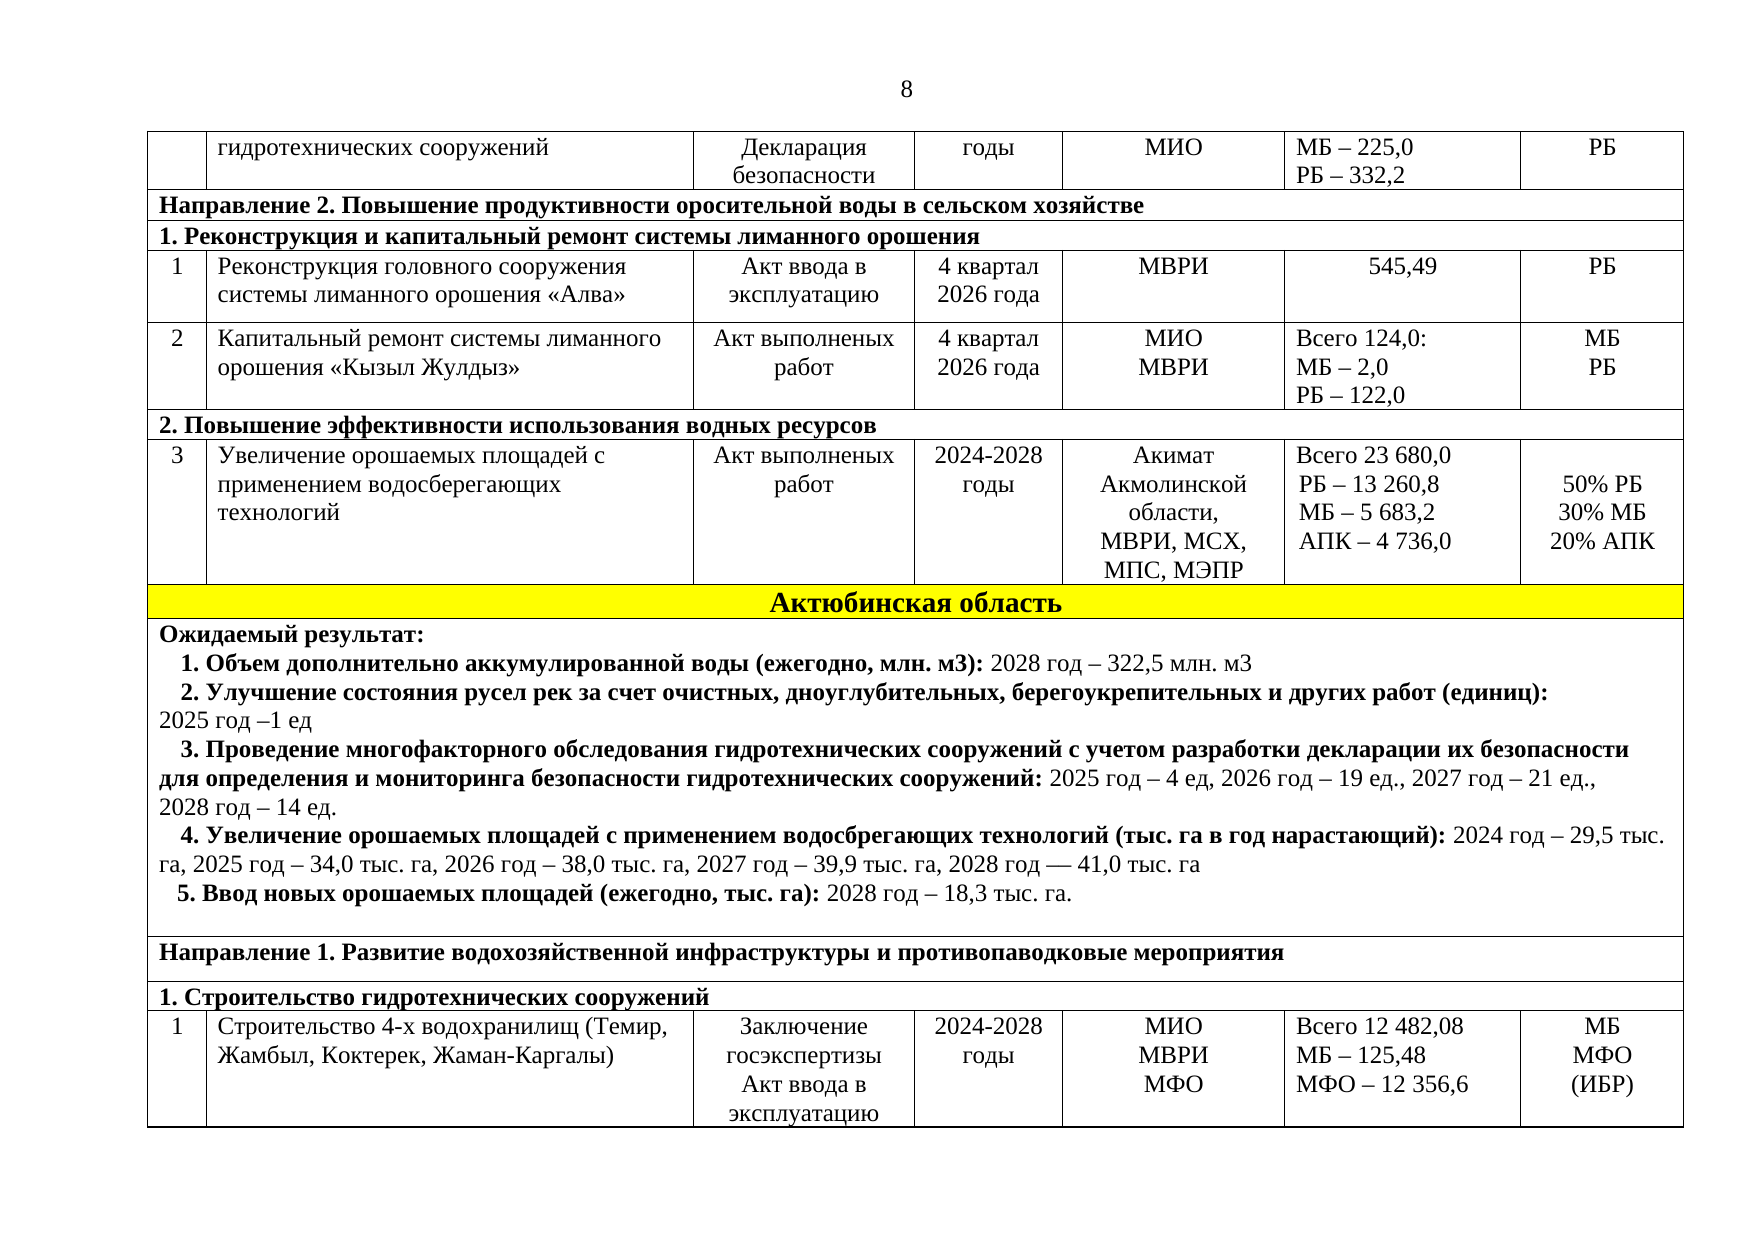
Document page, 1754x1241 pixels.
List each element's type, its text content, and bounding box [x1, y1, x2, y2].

table_cell 545,49 [1285, 251, 1520, 322]
table_cell 2024-2026 годы [915, 132, 1062, 189]
table_cell Акт ввода в эксплуатацию [694, 251, 914, 322]
table_cell 1. Строительство гидротехнических сооружений [148, 982, 1683, 1010]
table_cell РБ [1521, 251, 1683, 322]
table_cell Всего 12 482,08 МБ – 125,48 МФО – 12 356,6 [1285, 1011, 1520, 1126]
table_cell Всего 124,0: МБ – 2,0 РБ – 122,0 [1285, 323, 1520, 409]
table_cell МВРИ МИО [1063, 132, 1284, 189]
table_cell 4 квартал 2026 года [915, 251, 1062, 322]
table_cell 2 [148, 323, 206, 409]
table_cell 1. Реконструкция и капитальный ремонт системы лиманного орошения [148, 221, 1683, 250]
table_cell МБ РБ [1521, 132, 1683, 189]
table_cell 10 [148, 132, 206, 189]
table_cell Акт выполненых работ [694, 323, 914, 409]
table_cell 2. Повышение эффективности использования водных ресурсов [148, 410, 1683, 439]
table_cell 50% РБ 30% МБ 20% АПК [1521, 440, 1683, 584]
table_cell 3 [148, 440, 206, 584]
table_cell Актюбинская область [148, 585, 1683, 618]
table_cell МБ РБ [1521, 323, 1683, 409]
table_cell 2024-2028 годы [915, 1011, 1062, 1126]
table_cell Капитальный ремонт системы лиманного орошения «Кызыл Жулдыз» [207, 323, 693, 409]
table_cell 2024-2028 годы [915, 440, 1062, 584]
table_cell Ожидаемый результат: 1. Объем дополнительно аккумулированной воды (ежегодно, млн. м3): 2028 год – 322,5 млн. м3 2. Улучшение состояния русел рек за счет очистных, дноуглубительных, берегоукрепительных и других работ (единиц): 2025 год –1 ед 3. Проведение многофакторного обследования гидротехнических сооружений с учетом разработки декларации их безопасности для определения и мониторинга безопасности гидротехнических сооружений: 2025 год – 4 ед, 2026 год – 19 ед., 2027 год – 21 ед., 2028 год – 14 ед. 4. Увеличение орошаемых площадей с применением водосбрегающих технологий (тыс. га в год нарастающий): 2024 год – 29,5 тыс. га, 2025 год – 34,0 тыс. га, 2026 год – 38,0 тыс. га, 2027 год – 39,9 тыс. га, 2028 год –– 41,0 тыс. га 5. Ввод новых орошаемых площадей (ежегодно, тыс. га): 2028 год – 18,3 тыс. га. [148, 619, 1683, 936]
table_cell Акимат Акмолинской области, МВРИ, МСХ, МПС, МЭПР [1063, 440, 1284, 584]
table_cell 1 [148, 251, 206, 322]
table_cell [694, 132, 914, 189]
table_cell МВРИ [1063, 251, 1284, 322]
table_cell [207, 132, 693, 189]
table_cell 1 [148, 1011, 206, 1126]
table_cell Всего 23 680,0 РБ – 13 260,8 МБ – 5 683,2 АПК – 4 736,0 [1285, 440, 1520, 584]
table_cell МИО МВРИ МФО [1063, 1011, 1284, 1126]
table_cell 4 квартал 2026 года [915, 323, 1062, 409]
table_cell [694, 1011, 914, 1126]
table_cell Направление 2. Повышение продуктивности оросительной воды в сельском хозяйстве [148, 190, 1683, 220]
table_cell Увеличение орошаемых площадей с применением водосберегающих технологий [207, 440, 693, 584]
table_cell Реконструкция головного сооружения системы лиманного орошения «Алва» [207, 251, 693, 322]
table_cell Направление 1. Развитие водохозяйственной инфраструктуры и противопаводковые мероприятия [148, 937, 1683, 981]
table_cell Строительство 4-х водохранилищ (Темир, Жамбыл, Коктерек, Жаман-Каргалы) [207, 1011, 693, 1126]
table_cell Акт выполненых работ [694, 440, 914, 584]
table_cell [1285, 132, 1520, 189]
table_cell МИО МВРИ [1063, 323, 1284, 409]
table_cell МБ МФО (ИБР) [1521, 1011, 1683, 1126]
